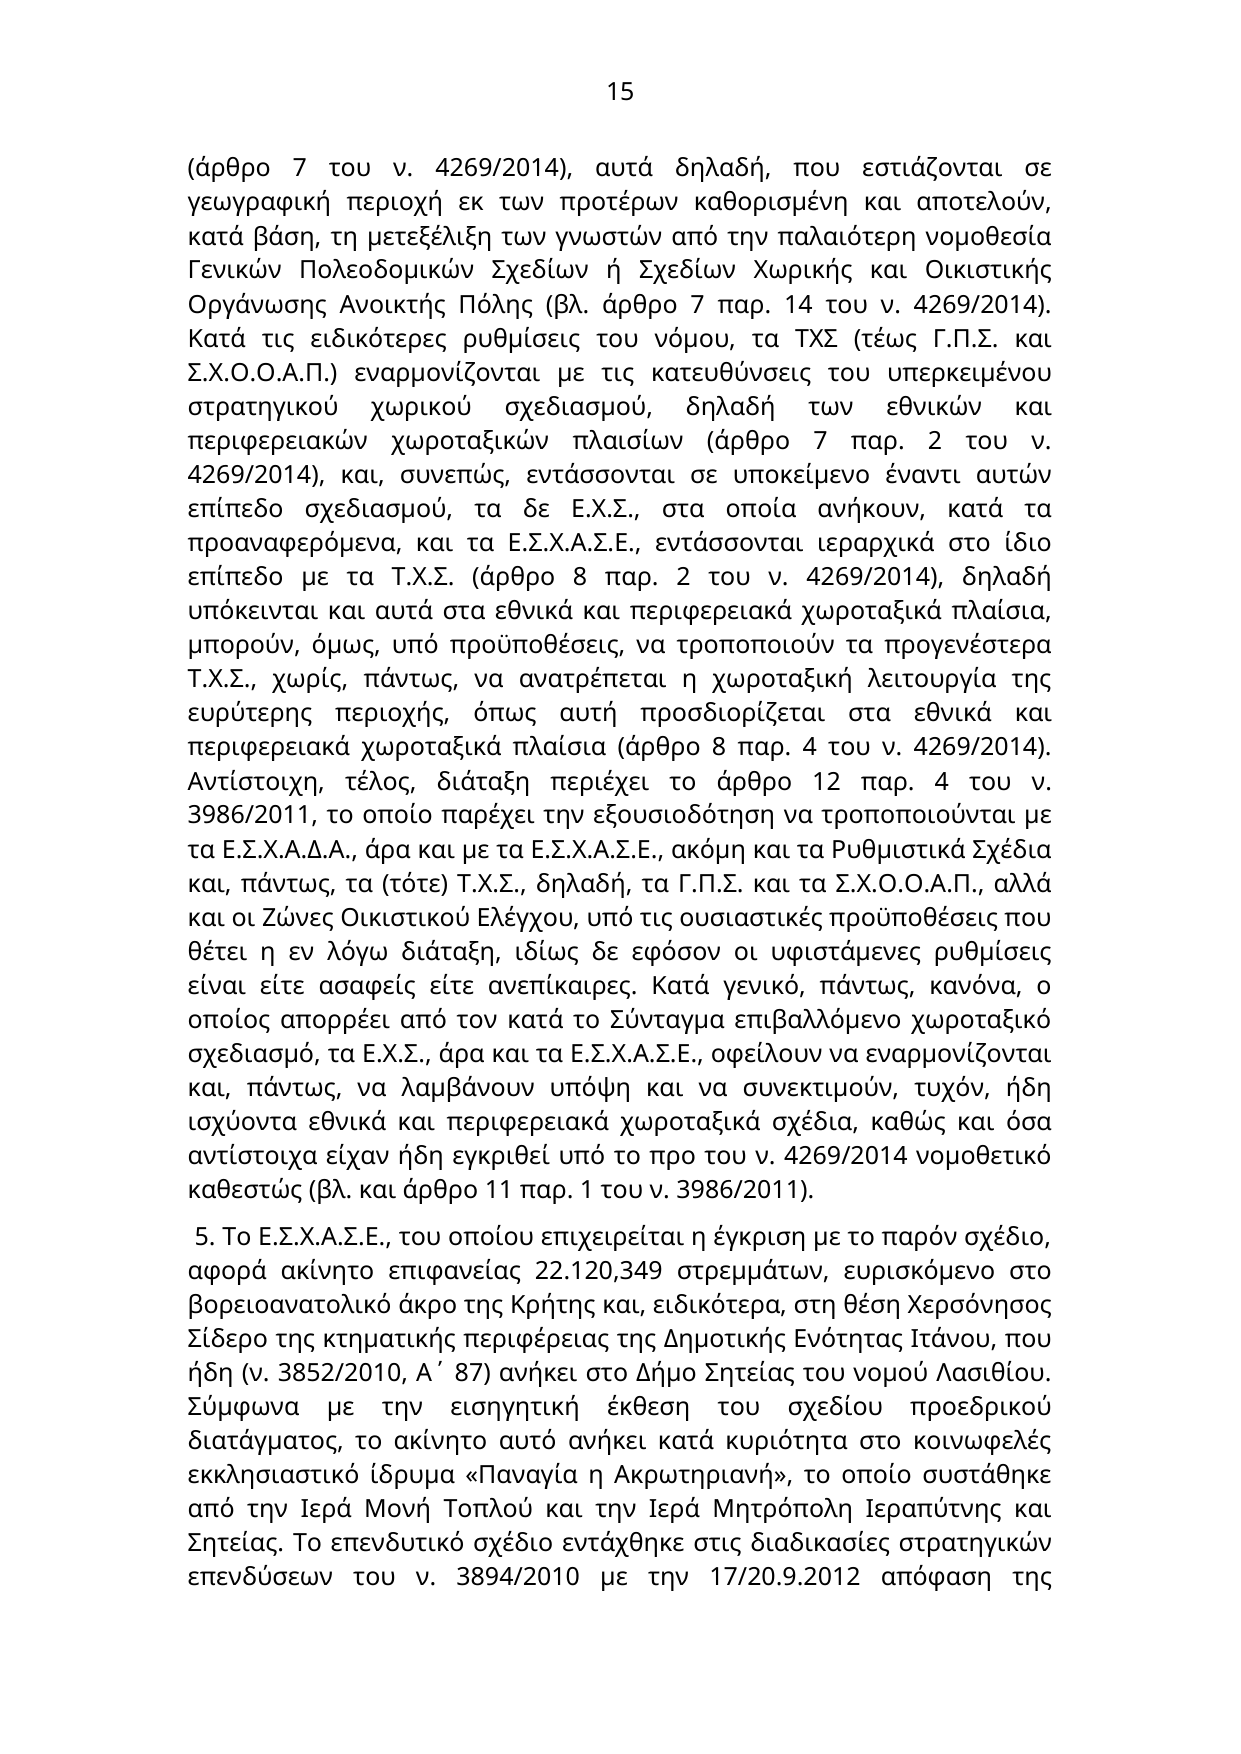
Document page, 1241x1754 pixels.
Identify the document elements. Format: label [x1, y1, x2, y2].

text [187, 150, 1053, 1206]
text [187, 1218, 1053, 1593]
